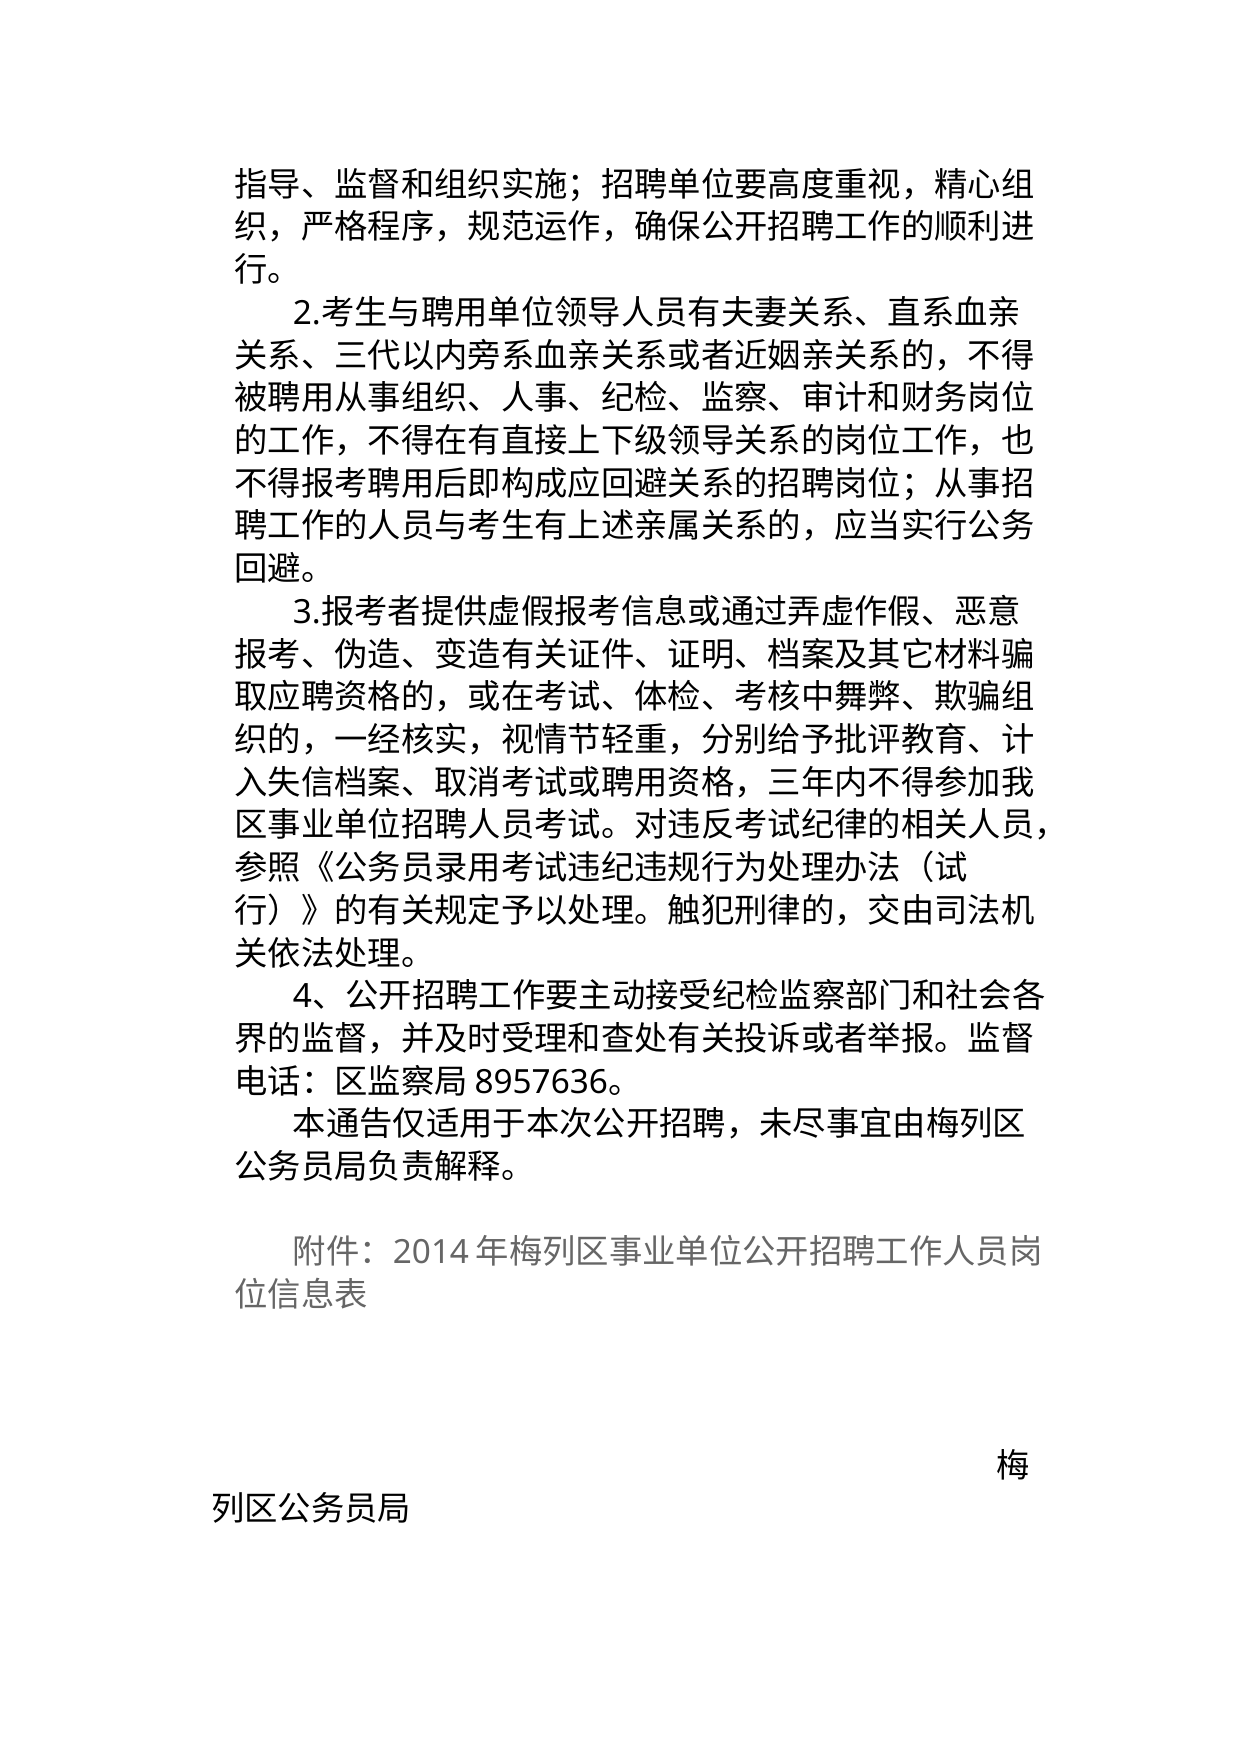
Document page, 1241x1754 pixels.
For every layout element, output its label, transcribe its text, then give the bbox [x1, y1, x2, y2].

text 本通告仅适用于本次公开招聘，未尽事宜由梅列区公务员局负责解释。 [234, 1102, 1053, 1187]
text 3.报考者提供虚假报考信息或通过弄虚作假、恶意报考、伪造、变造有关证件、证明、档案及其它材料骗取应聘资格的，或在考试、体检、考核中舞弊、欺骗组织的，一经核实，视情节轻重，分别给予批评教育、计入失信档案、取消考试或聘用资格，三年内不得参加我区事业单位招聘人员考试。对违反考试纪律的相关人员，参照《公务员录用考试违纪违规行为处理办法（试行）》的有关规定予以处理。触犯刑律的，交由司法机关依法处理。 [234, 589, 1053, 973]
text 附件：2014年梅列区事业单位公开招聘工作人员岗位信息表 [234, 1230, 1053, 1315]
text 4、公开招聘工作要主动接受纪检监察部门和社会各界的监督，并及时受理和查处有关投诉或者举报。监督电话：区监察局8957636。 [234, 973, 1053, 1102]
text 梅列区公务员局 [211, 1443, 1053, 1529]
text 2.考生与聘用单位领导人员有夫妻关系、直系血亲关系、三代以内旁系血亲关系或者近姻亲关系的，不得被聘用从事组织、人事、纪检、监察、审计和财务岗位的工作，不得在有直接上下级领导关系的岗位工作，也不得报考聘用后即构成应回避关系的招聘岗位；从事招聘工作的人员与考生有上述亲属关系的，应当实行公务回避。 [234, 290, 1053, 589]
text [234, 162, 1053, 290]
